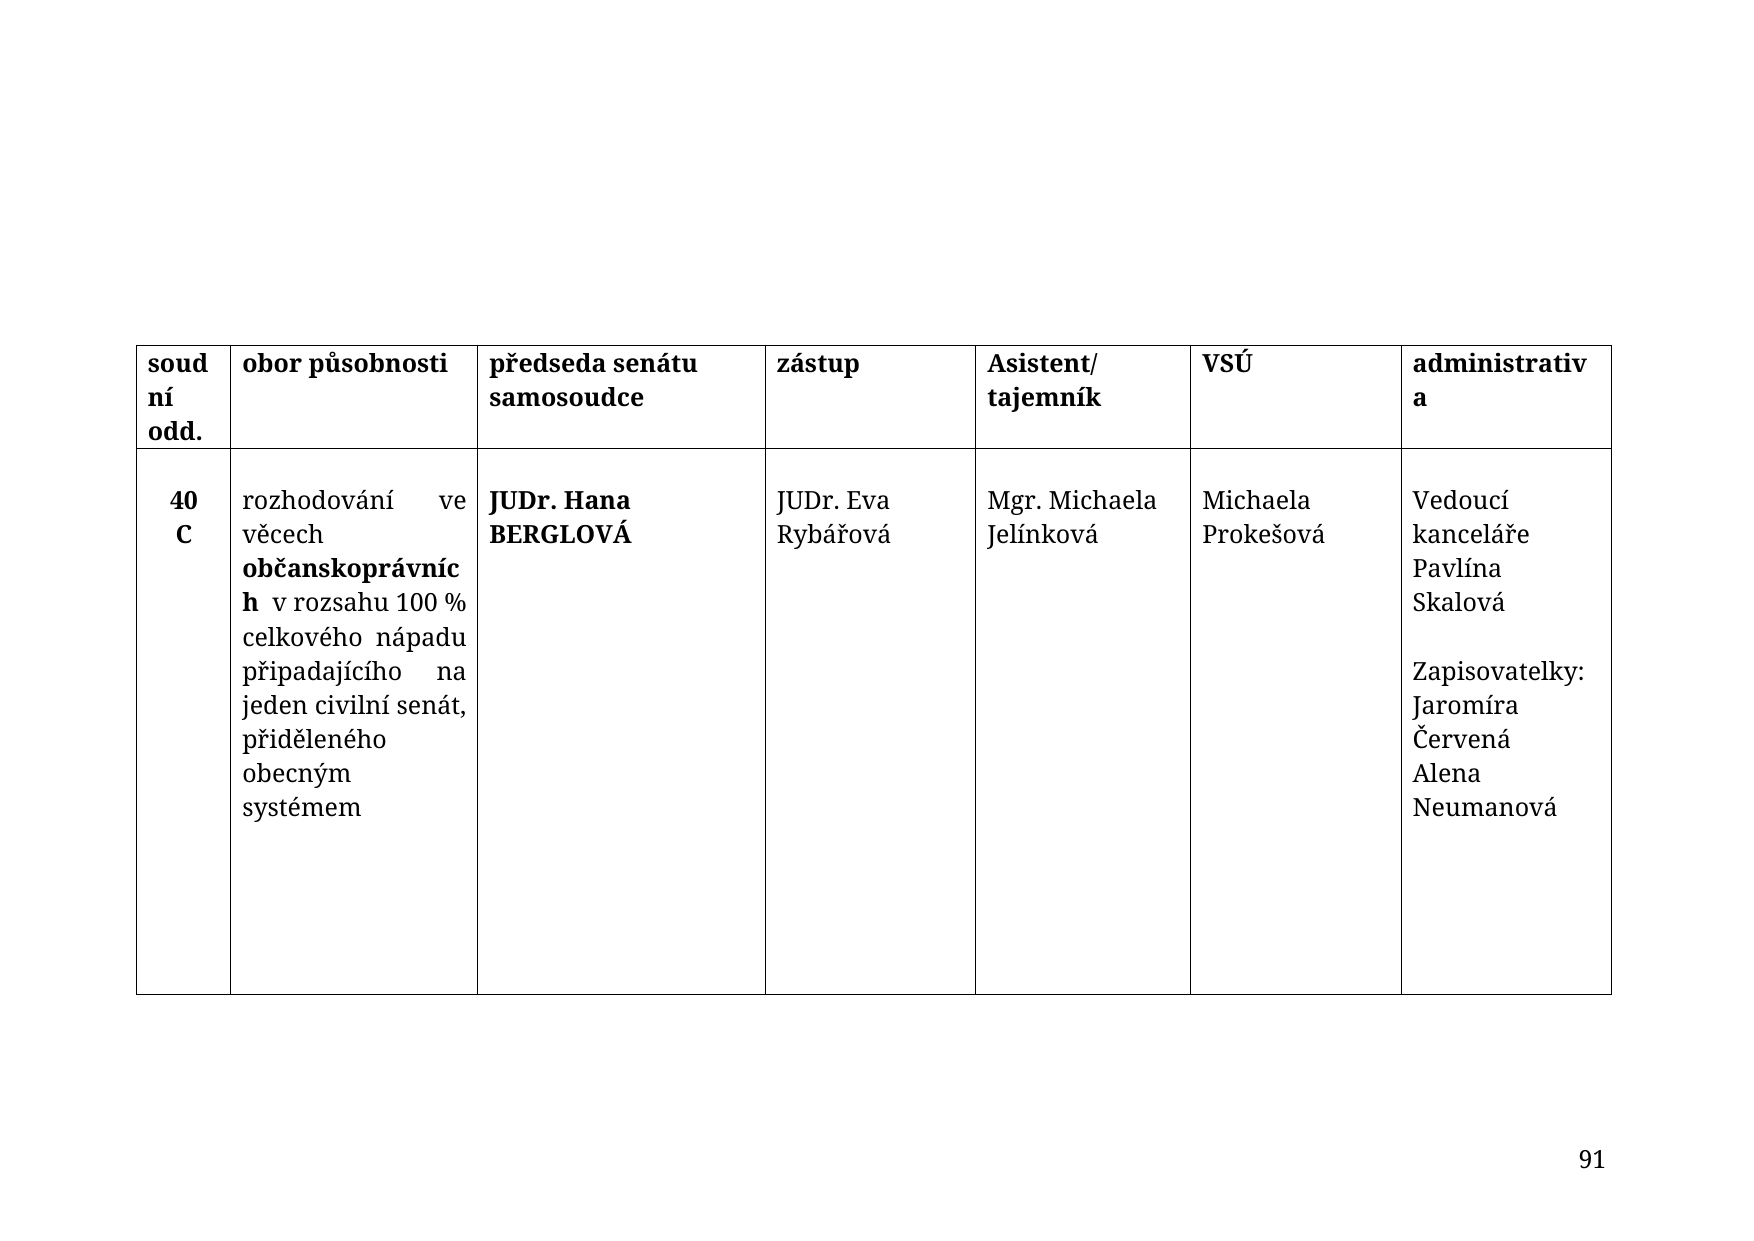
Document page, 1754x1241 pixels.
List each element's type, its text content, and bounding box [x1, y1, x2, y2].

table_header VSÚ [1191, 346, 1401, 448]
table_cell 40 C [137, 449, 230, 994]
table_header administrativa [1402, 346, 1611, 448]
table_cell JUDr. Hana BERGLOVÁ [478, 449, 765, 994]
table_cell JUDr. Eva Rybářová [766, 449, 975, 994]
table_cell Vedoucí kanceláře Pavlína Skalová Zapisovatelky: Jaromíra Červená Alena Neumanová [1402, 449, 1611, 994]
table_cell Michaela Prokešová [1191, 449, 1401, 994]
table_header Asistent/tajemník [976, 346, 1190, 448]
table_header soudní odd. [137, 346, 230, 448]
table_header předseda senátu samosoudce [478, 346, 765, 448]
table_cell rozhodování ve věcech občanskoprávních v rozsahu 100 % celkového nápadu připadajícího na jeden civilní senát, přiděleného obecným systémem [231, 449, 477, 994]
table_header zástup [766, 346, 975, 448]
table_cell Mgr. Michaela Jelínková [976, 449, 1190, 994]
table_header obor působnosti [231, 346, 477, 448]
